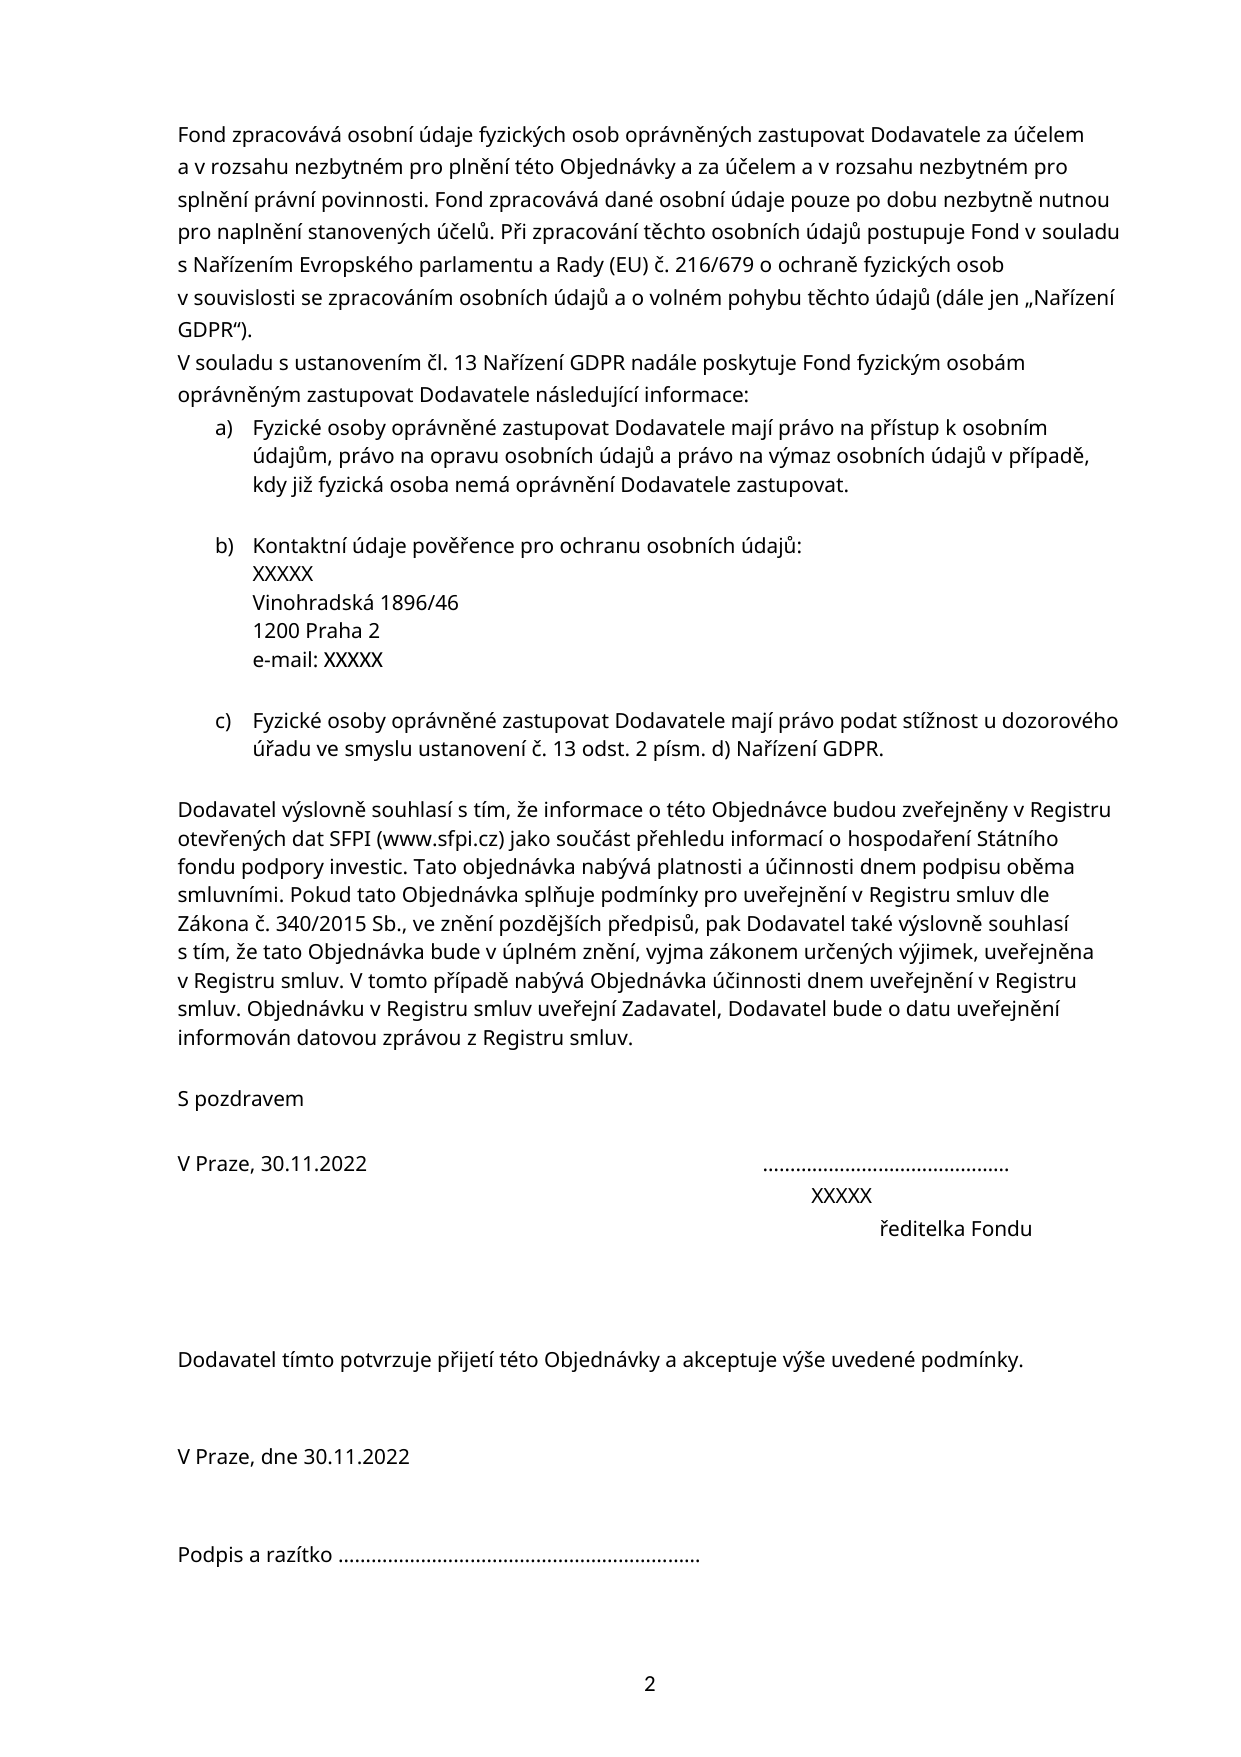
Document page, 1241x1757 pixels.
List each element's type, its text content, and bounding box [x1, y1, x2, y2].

text V souladu s ustanovením čl. 13 Nařízení GDPR nadále poskytuje Fond fyzickým osobám oprávněným zastupovat Dodavatele následující informace: [177, 348, 1122, 409]
list XXXXX [252, 559, 1122, 588]
text XXXXX [177, 1182, 1122, 1210]
list Vinohradská 1896/46 [252, 588, 1122, 616]
text V Praze, dne 30.11.2022 [177, 1442, 1122, 1471]
text Fond zpracovává osobní údaje fyzických osob oprávněných zastupovat Dodavatele za účelem a v rozsahu nezbytném pro plnění této Objednávky a za účelem a v rozsahu nezbytném pro splnění právní povinnosti. Fond zpracovává dané osobní údaje pouze po dobu nezbytně nutnou pro naplnění stanovených účelů. Při zpracování těchto osobních údajů postupuje Fond v souladu s Nařízením Evropského parlamentu a Rady (EU) č. 216/679 o ochraně fyzických osob v souvislosti se zpracováním osobních údajů a o volném pohybu těchto údajů (dále jen „Nařízení GDPR“). [177, 120, 1122, 344]
text S pozdravem [177, 1084, 1122, 1112]
text Dodavatel výslovně souhlasí s tím, že informace o této Objednávce budou zveřejněny v Registru otevřených dat SFPI (www.sfpi.cz) jako součást přehledu informací o hospodaření Státního fondu podpory investic. Tato objednávka nabývá platnosti a účinnosti dnem podpisu oběma smluvními. Pokud tato Objednávka splňuje podmínky pro uveřejnění v Registru smluv dle Zákona č. 340/2015 Sb., ve znění pozdějších předpisů, pak Dodavatel také výslovně souhlasí s tím, že tato Objednávka bude v úplném znění, vyjma zákonem určených výjimek, uveřejněna v Registru smluv. V tomto případě nabývá Objednávka účinnosti dnem uveřejnění v Registru smluv. Objednávku v Registru smluv uveřejní Zadavatel, Dodavatel bude o datu uveřejnění informován datovou zprávou z Registru smluv. [177, 795, 1122, 1051]
text ředitelka Fondu [177, 1214, 1122, 1243]
list 1200 Praha 2 [252, 616, 1122, 645]
list e-mail: XXXXX [252, 645, 1122, 673]
text Podpis a razítko ………………………………………………………… [177, 1540, 1122, 1569]
list Fyzické osoby oprávněné zastupovat Dodavatele mají právo na přístup k osobním údajům, právo na opravu osobních údajů a právo na výmaz osobních údajů v případě, kdy již fyzická osoba nemá oprávnění Dodavatele zastupovat. [215, 413, 1122, 498]
list Fyzické osoby oprávněné zastupovat Dodavatele mají právo podat stížnost u dozorového úřadu ve smyslu ustanovení č. 13 odst. 2 písm. d) Nařízení GDPR. [215, 706, 1122, 763]
list Kontaktní údaje pověřence pro ochranu osobních údajů: [215, 531, 1122, 559]
text V Praze, 30.11.2022 ……………………………………… [177, 1149, 1122, 1177]
text Dodavatel tímto potvrzuje přijetí této Objednávky a akceptuje výše uvedené podmínky. [177, 1345, 1122, 1373]
